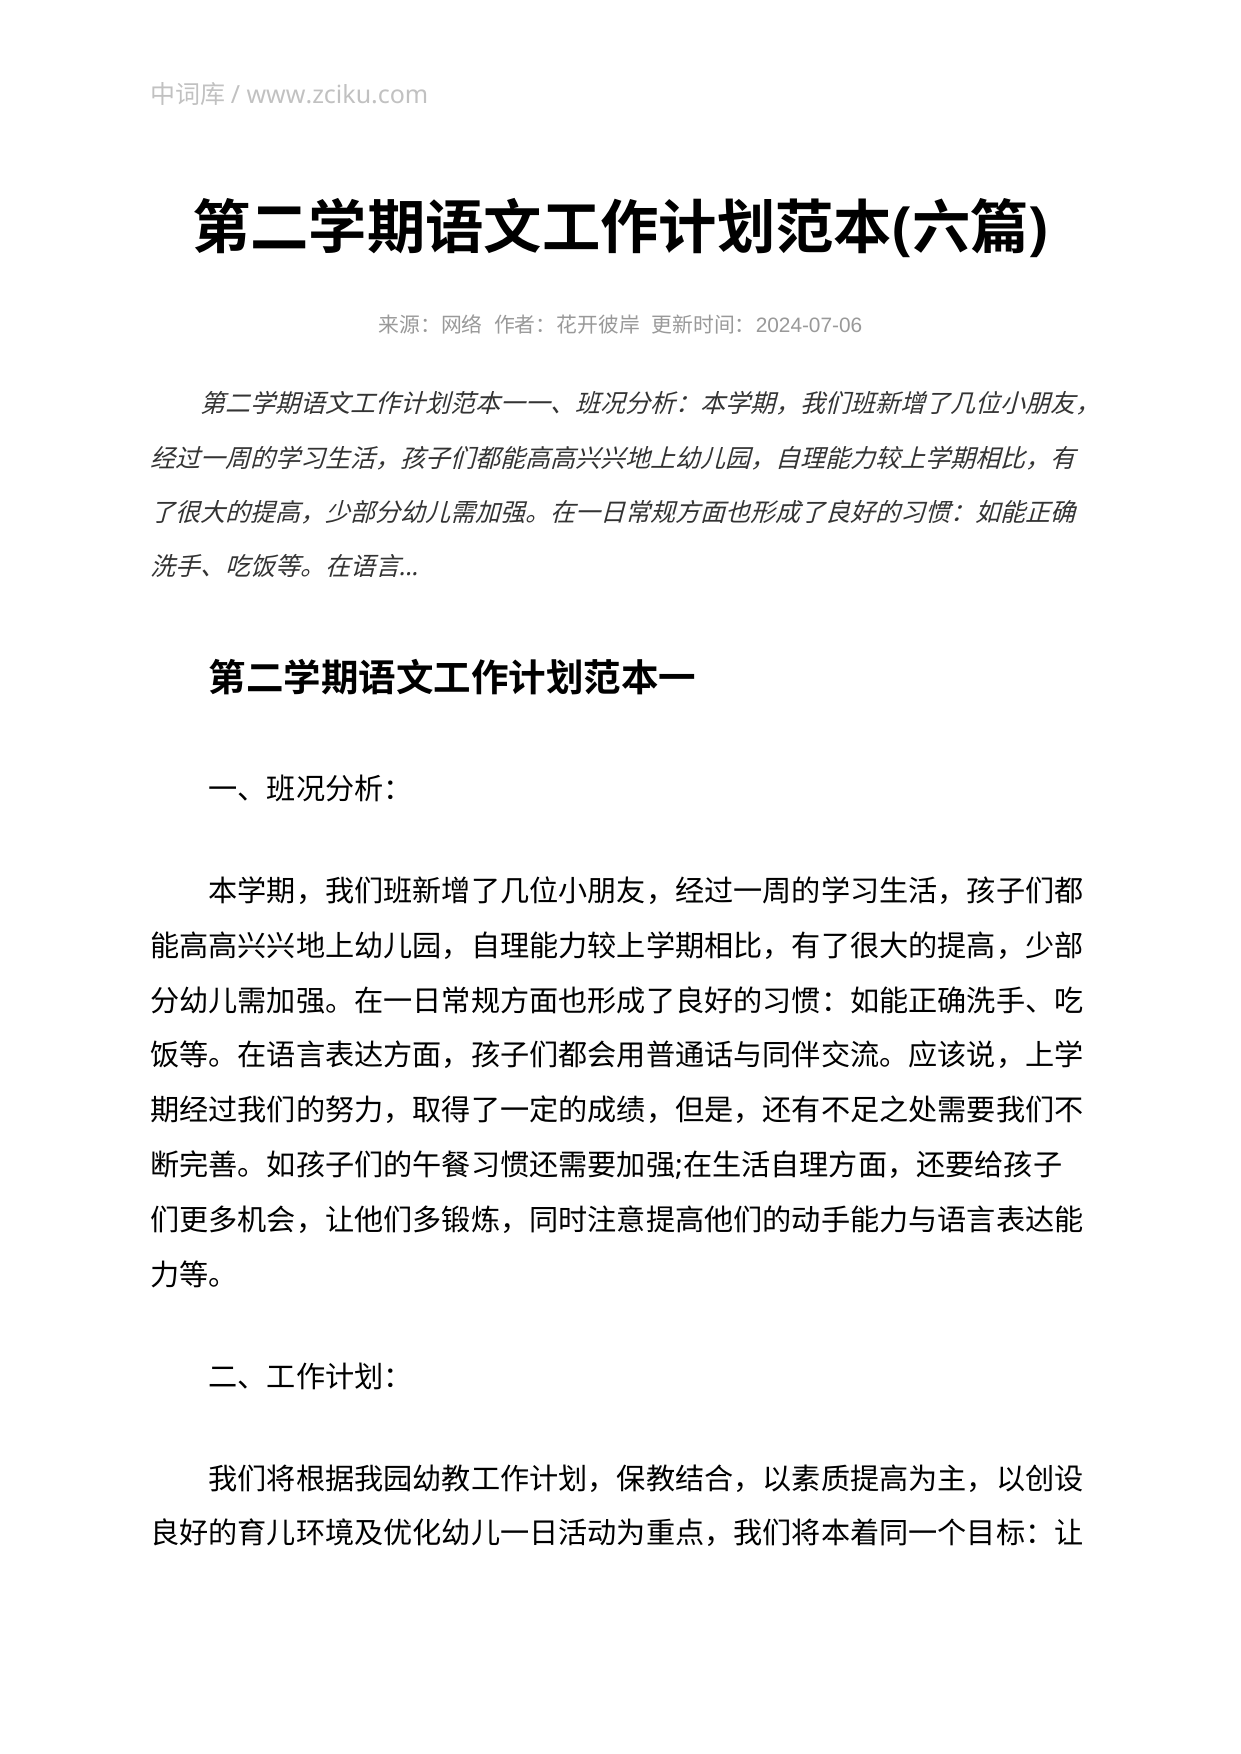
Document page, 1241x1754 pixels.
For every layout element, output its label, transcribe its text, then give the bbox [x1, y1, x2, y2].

text 来源：网络 作者：花开彼岸 更新时间：2024-07-06 [150, 313, 1090, 337]
text 一、班况分析： [150, 766, 1090, 808]
text 第二学期语文工作计划范本一 [150, 648, 1090, 702]
text 第二学期语文工作计划范本一一、班况分析：本学期，我们班新增了几位小朋友，经过一周的学习生活，孩子们都能高高兴兴地上幼儿园，自理能力较上学期相比，有了很大的提高，少部分幼儿需加强。在一日常规方面也形成了良好的习惯：如能正确洗手、吃饭等。在语言... [150, 384, 1090, 583]
text 本学期，我们班新增了几位小朋友，经过一周的学习生活，孩子们都能高高兴兴地上幼儿园，自理能力较上学期相比，有了很大的提高，少部分幼儿需加强。在一日常规方面也形成了良好的习惯：如能正确洗手、吃饭等。在语言表达方面，孩子们都会用普通话与同伴交流。应该说，上学期经过我们的努力，取得了一定的成绩，但是，还有不足之处需要我们不断完善。如孩子们的午餐习惯还需要加强;在生活自理方面，还要给孩子们更多机会，让他们多锻炼，同时注意提高他们的动手能力与语言表达能力等。 [150, 867, 1090, 1294]
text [150, 1455, 1090, 1552]
subtitle 第二学期语文工作计划范本(六篇) [150, 181, 1090, 266]
text 二、工作计划： [150, 1353, 1090, 1396]
